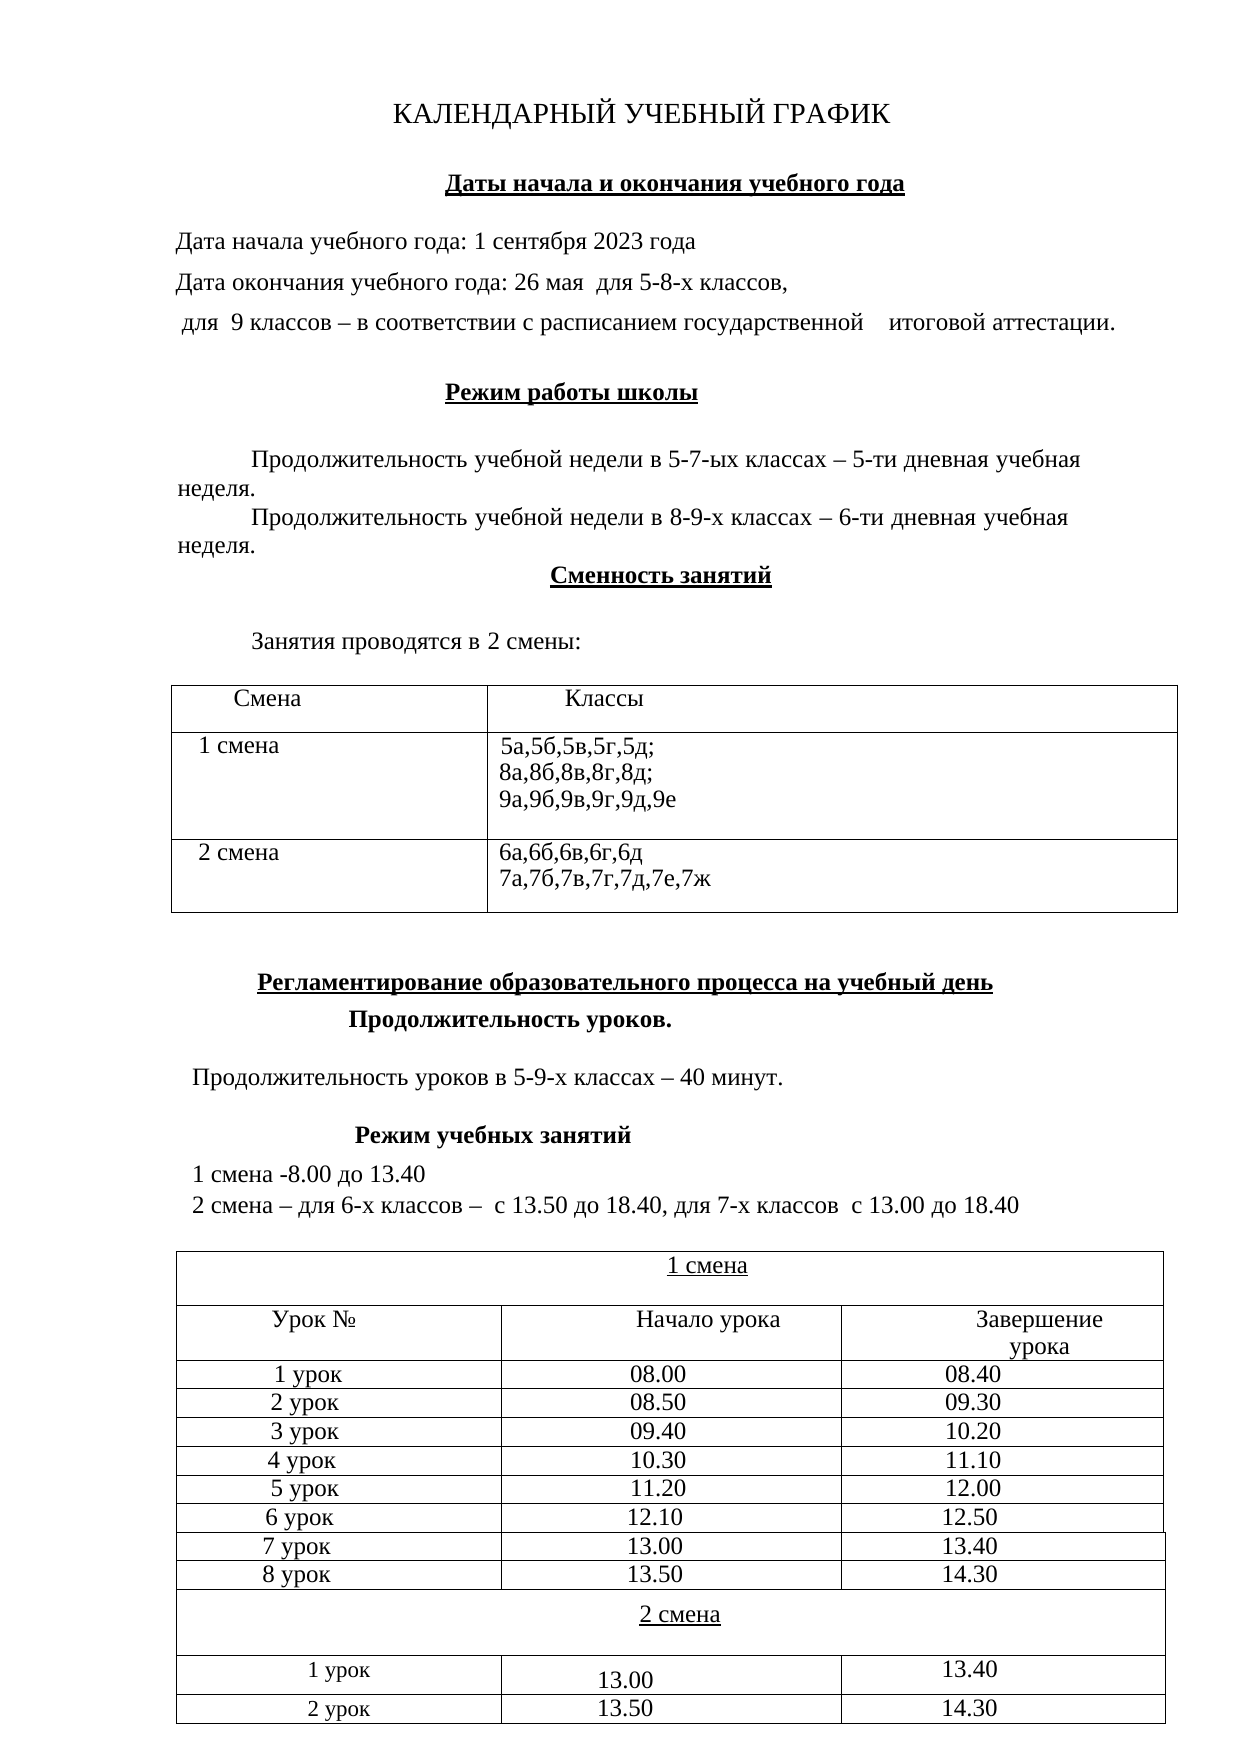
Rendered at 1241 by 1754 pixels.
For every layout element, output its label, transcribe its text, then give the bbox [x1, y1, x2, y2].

table_cell 6а,6б,6в,6г,6д 7а,7б,7в,7г,7д,7е,7ж [488, 840, 1177, 912]
subtitle КАЛЕНДАРНЫЙ УЧЕБНЫЙ ГРАФИК [146, 97, 1137, 130]
subtitle Сменность занятий [550, 560, 1183, 588]
text Продолжительность уроков в 5-9-х классах – 40 минут. [192, 1062, 1240, 1091]
table_cell Начало урока [502, 1306, 841, 1360]
table_cell 2 урок [177, 1389, 501, 1417]
table_cell 12.10 [502, 1504, 841, 1532]
table_cell 5 урок [177, 1476, 501, 1503]
table_cell 13.50 [502, 1561, 841, 1589]
table_cell 12.00 [842, 1476, 1163, 1503]
subtitle Даты начала и окончания учебного года [445, 168, 1240, 197]
table_cell Урок № [177, 1306, 501, 1360]
table_header Классы [488, 686, 1177, 732]
table_cell 6 урок [177, 1504, 501, 1532]
table_cell 2 смена [172, 840, 487, 912]
table_cell 08.50 [502, 1389, 841, 1417]
table_header 1 смена [177, 1252, 1163, 1305]
table_header Смена [172, 686, 487, 732]
table_cell 7 урок [177, 1533, 501, 1560]
text Дата окончания учебного года: 26 мая для 5-8-х классов, [146, 267, 1240, 295]
table_cell 09.40 [502, 1418, 841, 1446]
table_cell 13.40 [842, 1656, 1165, 1694]
table_cell 13.40 [842, 1533, 1165, 1560]
table_cell Завершение урока [842, 1306, 1163, 1360]
text Продолжительность учебной недели в 5-7-ых классах – 5-ти дневная учебная неделя. [177, 444, 1152, 502]
subtitle Режим учебных занятий [192, 1120, 1240, 1149]
table_cell 12.50 [842, 1504, 1163, 1532]
text для 9 классов – в соответствии с расписанием государственной итоговой аттестации. [146, 307, 1240, 336]
table_cell 8 урок [177, 1561, 501, 1589]
subtitle Режим работы школы [445, 377, 1183, 405]
table_cell 08.00 [502, 1361, 841, 1388]
table_cell 2 урок [177, 1695, 501, 1723]
table_cell 09.30 [842, 1389, 1163, 1417]
subtitle Регламентирование образовательного процесса на учебный день [257, 967, 1240, 995]
table_cell 13.50 [502, 1695, 841, 1723]
subtitle Продолжительность уроков. [192, 1004, 1240, 1033]
table_cell 14.30 [842, 1695, 1165, 1723]
text 2 смена – для 6-х классов – с 13.50 до 18.40, для 7-х классов с 13.00 до 18.40 [192, 1189, 1240, 1220]
table_cell 14.30 [842, 1561, 1165, 1589]
table_cell 1 урок [177, 1656, 501, 1694]
table_cell 11.10 [842, 1447, 1163, 1474]
table_cell 10.30 [502, 1447, 841, 1474]
text 1 смена -8.00 до 13.40 [192, 1158, 1240, 1189]
text Занятия проводятся в 2 смены: [251, 626, 1240, 655]
table_cell 13.00 [502, 1656, 841, 1694]
table_cell 1 смена [172, 733, 487, 839]
table_cell 4 урок [177, 1447, 501, 1474]
text Дата начала учебного года: 1 сентября 2023 года [146, 226, 1240, 255]
table_cell 3 урок [177, 1418, 501, 1446]
table_cell 2 смена [177, 1590, 1165, 1655]
table_cell 11.20 [502, 1476, 841, 1503]
table_cell 5а,5б,5в,5г,5д; 8а,8б,8в,8г,8д; 9а,9б,9в,9г,9д,9е [488, 733, 1177, 839]
table_cell 08.40 [842, 1361, 1163, 1388]
table_cell 13.00 [502, 1533, 841, 1560]
table_cell 1 урок [177, 1361, 501, 1388]
text Продолжительность учебной недели в 8-9-х классах – 6-ти дневная учебная неделя. [177, 502, 1152, 559]
table_cell 10.20 [842, 1418, 1163, 1446]
